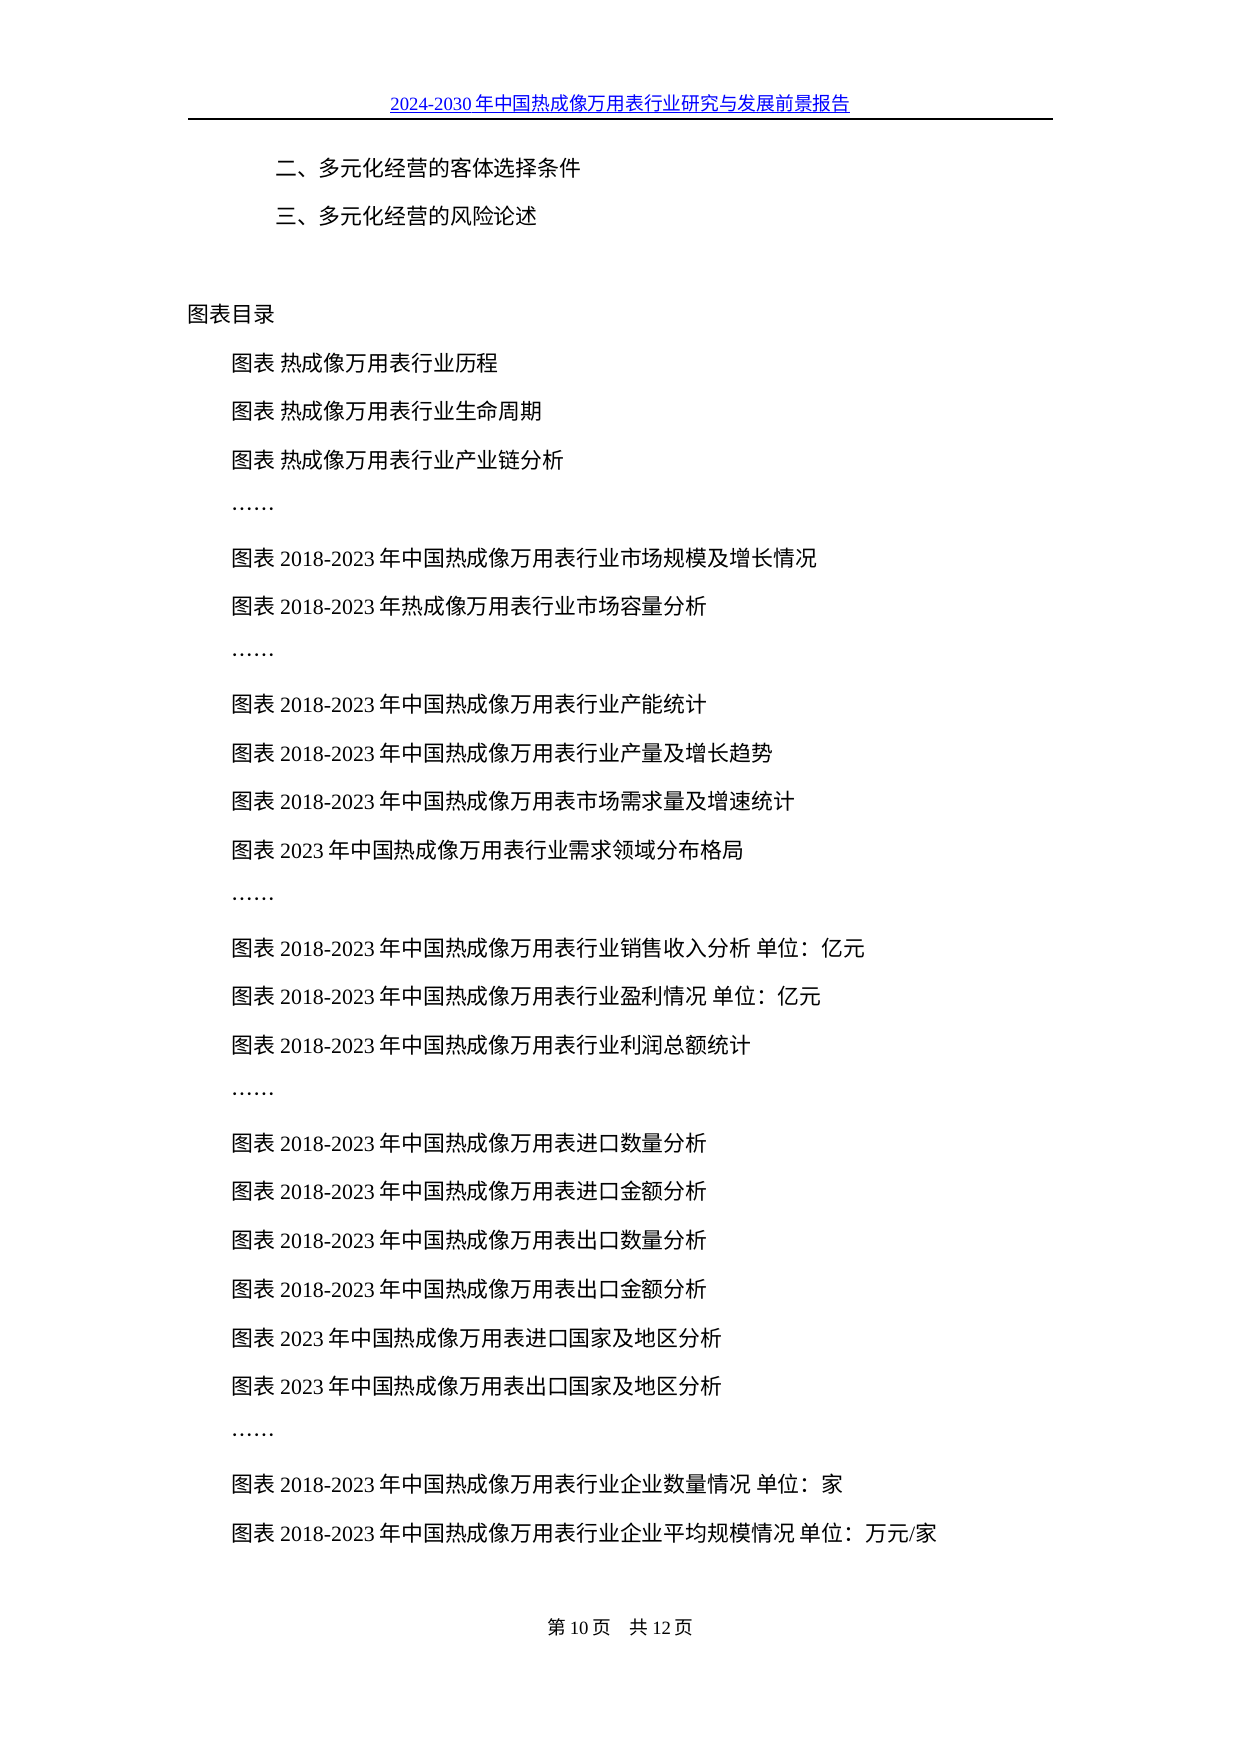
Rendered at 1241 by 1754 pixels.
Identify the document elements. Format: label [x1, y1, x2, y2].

text [187, 150, 1053, 1548]
